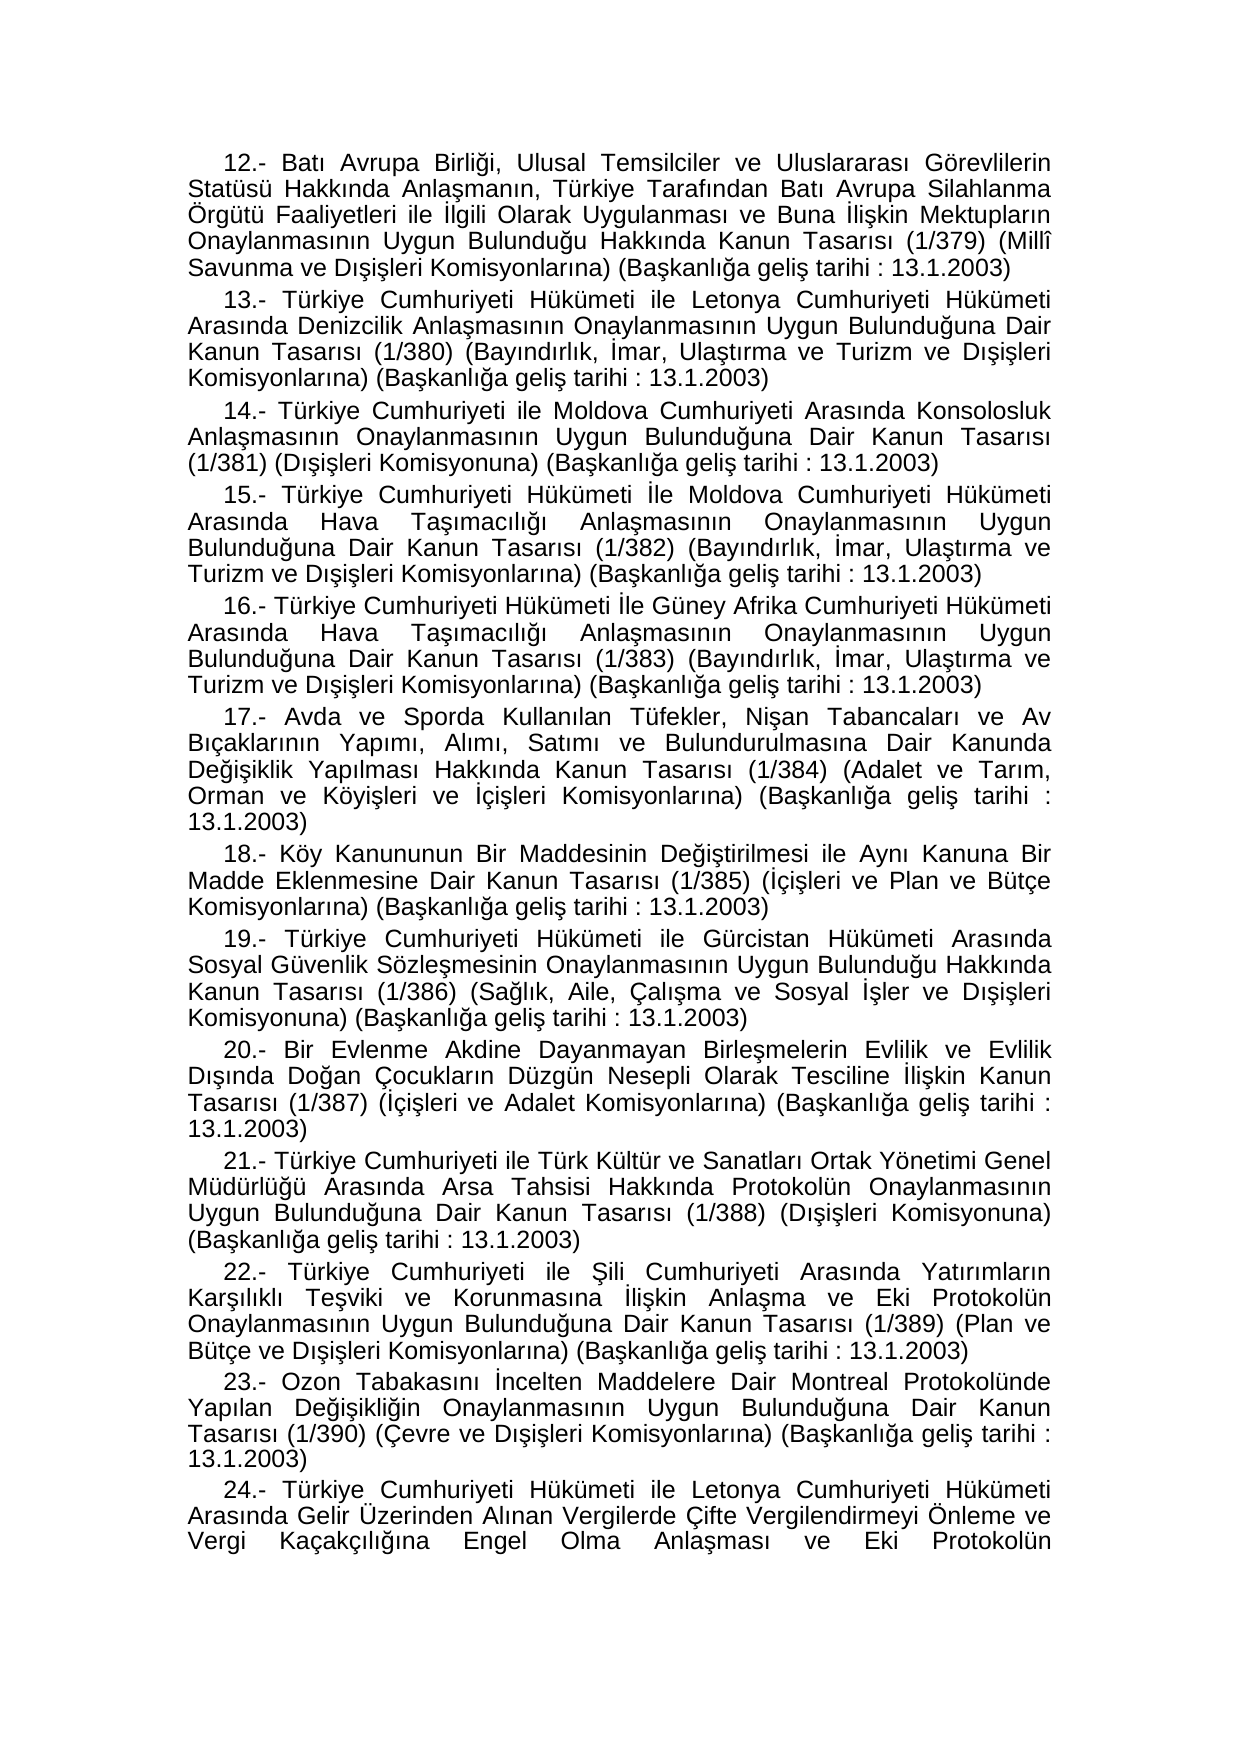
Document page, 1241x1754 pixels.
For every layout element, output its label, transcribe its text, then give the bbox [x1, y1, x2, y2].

text 20.- Bir Evlenme Akdine Dayanmayan Birleşmelerin Evlilik ve Evlilik Dışında Doğan Çocukların Düzgün Nesepli Olarak Tesciline İlişkin Kanun Tasarısı (1/387) (İçişleri ve Adalet Komisyonlarına) (Başkanlığa geliş tarihi : 13.1.2003) [187, 1037, 1053, 1142]
text 13.- Türkiye Cumhuriyeti Hükümeti ile Letonya Cumhuriyeti Hükümeti Arasında Denizcilik Anlaşmasının Onaylanmasının Uygun Bulunduğuna Dair Kanun Tasarısı (1/380) (Bayındırlık, İmar, Ulaştırma ve Turizm ve Dışişleri Komisyonlarına) (Başkanlığa geliş tarihi : 13.1.2003) [187, 287, 1053, 392]
text 19.- Türkiye Cumhuriyeti Hükümeti ile Gürcistan Hükümeti Arasında Sosyal Güvenlik Sözleşmesinin Onaylanmasının Uygun Bulunduğu Hakkında Kanun Tasarısı (1/386) (Sağlık, Aile, Çalışma ve Sosyal İşler ve Dışişleri Komisyonuna) (Başkanlığa geliş tarihi : 13.1.2003) [187, 927, 1053, 1032]
text 21.- Türkiye Cumhuriyeti ile Türk Kültür ve Sanatları Ortak Yönetimi Genel Müdürlüğü Arasında Arsa Tahsisi Hakkında Protokolün Onaylanmasının Uygun Bulunduğuna Dair Kanun Tasarısı (1/388) (Dışişleri Komisyonuna) (Başkanlığa geliş tarihi : 13.1.2003) [187, 1148, 1053, 1253]
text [187, 1479, 1053, 1554]
text 16.- Türkiye Cumhuriyeti Hükümeti İle Güney Afrika Cumhuriyeti Hükümeti Arasında Hava Taşımacılığı Anlaşmasının Onaylanmasının Uygun Bulunduğuna Dair Kanun Tasarısı (1/383) (Bayındırlık, İmar, Ulaştırma ve Turizm ve Dışişleri Komisyonlarına) (Başkanlığa geliş tarihi : 13.1.2003) [187, 594, 1053, 699]
text 22.- Türkiye Cumhuriyeti ile Şili Cumhuriyeti Arasında Yatırımların Karşılıklı Teşviki ve Korunmasına İlişkin Anlaşma ve Eki Protokolün Onaylanmasının Uygun Bulunduğuna Dair Kanun Tasarısı (1/389) (Plan ve Bütçe ve Dışişleri Komisyonlarına) (Başkanlığa geliş tarihi : 13.1.2003) [187, 1259, 1053, 1364]
text 17.- Avda ve Sporda Kullanılan Tüfekler, Nişan Tabancaları ve Av Bıçaklarının Yapımı, Alımı, Satımı ve Bulundurulmasına Dair Kanunda Değişiklik Yapılması Hakkında Kanun Tasarısı (1/384) (Adalet ve Tarım, Orman ve Köyişleri ve İçişleri Komisyonlarına) (Başkanlığa geliş tarihi : 13.1.2003) [187, 705, 1053, 836]
text 23.- Ozon Tabakasını İncelten Maddelere Dair Montreal Protokolünde Yapılan Değişikliğin Onaylanmasının Uygun Bulunduğuna Dair Kanun Tasarısı (1/390) (Çevre ve Dışişleri Komisyonlarına) (Başkanlığa geliş tarihi : 13.1.2003) [187, 1370, 1053, 1473]
text 12.- Batı Avrupa Birliği, Ulusal Temsilciler ve Uluslararası Görevlilerin Statüsü Hakkında Anlaşmanın, Türkiye Tarafından Batı Avrupa Silahlanma Örgütü Faaliyetleri ile İlgili Olarak Uygulanması ve Buna İlişkin Mektupların Onaylanmasının Uygun Bulunduğu Hakkında Kanun Tasarısı (1/379) (Millî Savunma ve Dışişleri Komisyonlarına) (Başkanlığa geliş tarihi : 13.1.2003) [187, 150, 1053, 281]
text 15.- Türkiye Cumhuriyeti Hükümeti İle Moldova Cumhuriyeti Hükümeti Arasında Hava Taşımacılığı Anlaşmasının Onaylanmasının Uygun Bulunduğuna Dair Kanun Tasarısı (1/382) (Bayındırlık, İmar, Ulaştırma ve Turizm ve Dışişleri Komisyonlarına) (Başkanlığa geliş tarihi : 13.1.2003) [187, 483, 1053, 588]
text 18.- Köy Kanununun Bir Maddesinin Değiştirilmesi ile Aynı Kanuna Bir Madde Eklenmesine Dair Kanun Tasarısı (1/385) (İçişleri ve Plan ve Bütçe Komisyonlarına) (Başkanlığa geliş tarihi : 13.1.2003) [187, 842, 1053, 921]
text 14.- Türkiye Cumhuriyeti ile Moldova Cumhuriyeti Arasında Konsolosluk Anlaşmasının Onaylanmasının Uygun Bulunduğuna Dair Kanun Tasarısı (1/381) (Dışişleri Komisyonuna) (Başkanlığa geliş tarihi : 13.1.2003) [187, 398, 1053, 477]
